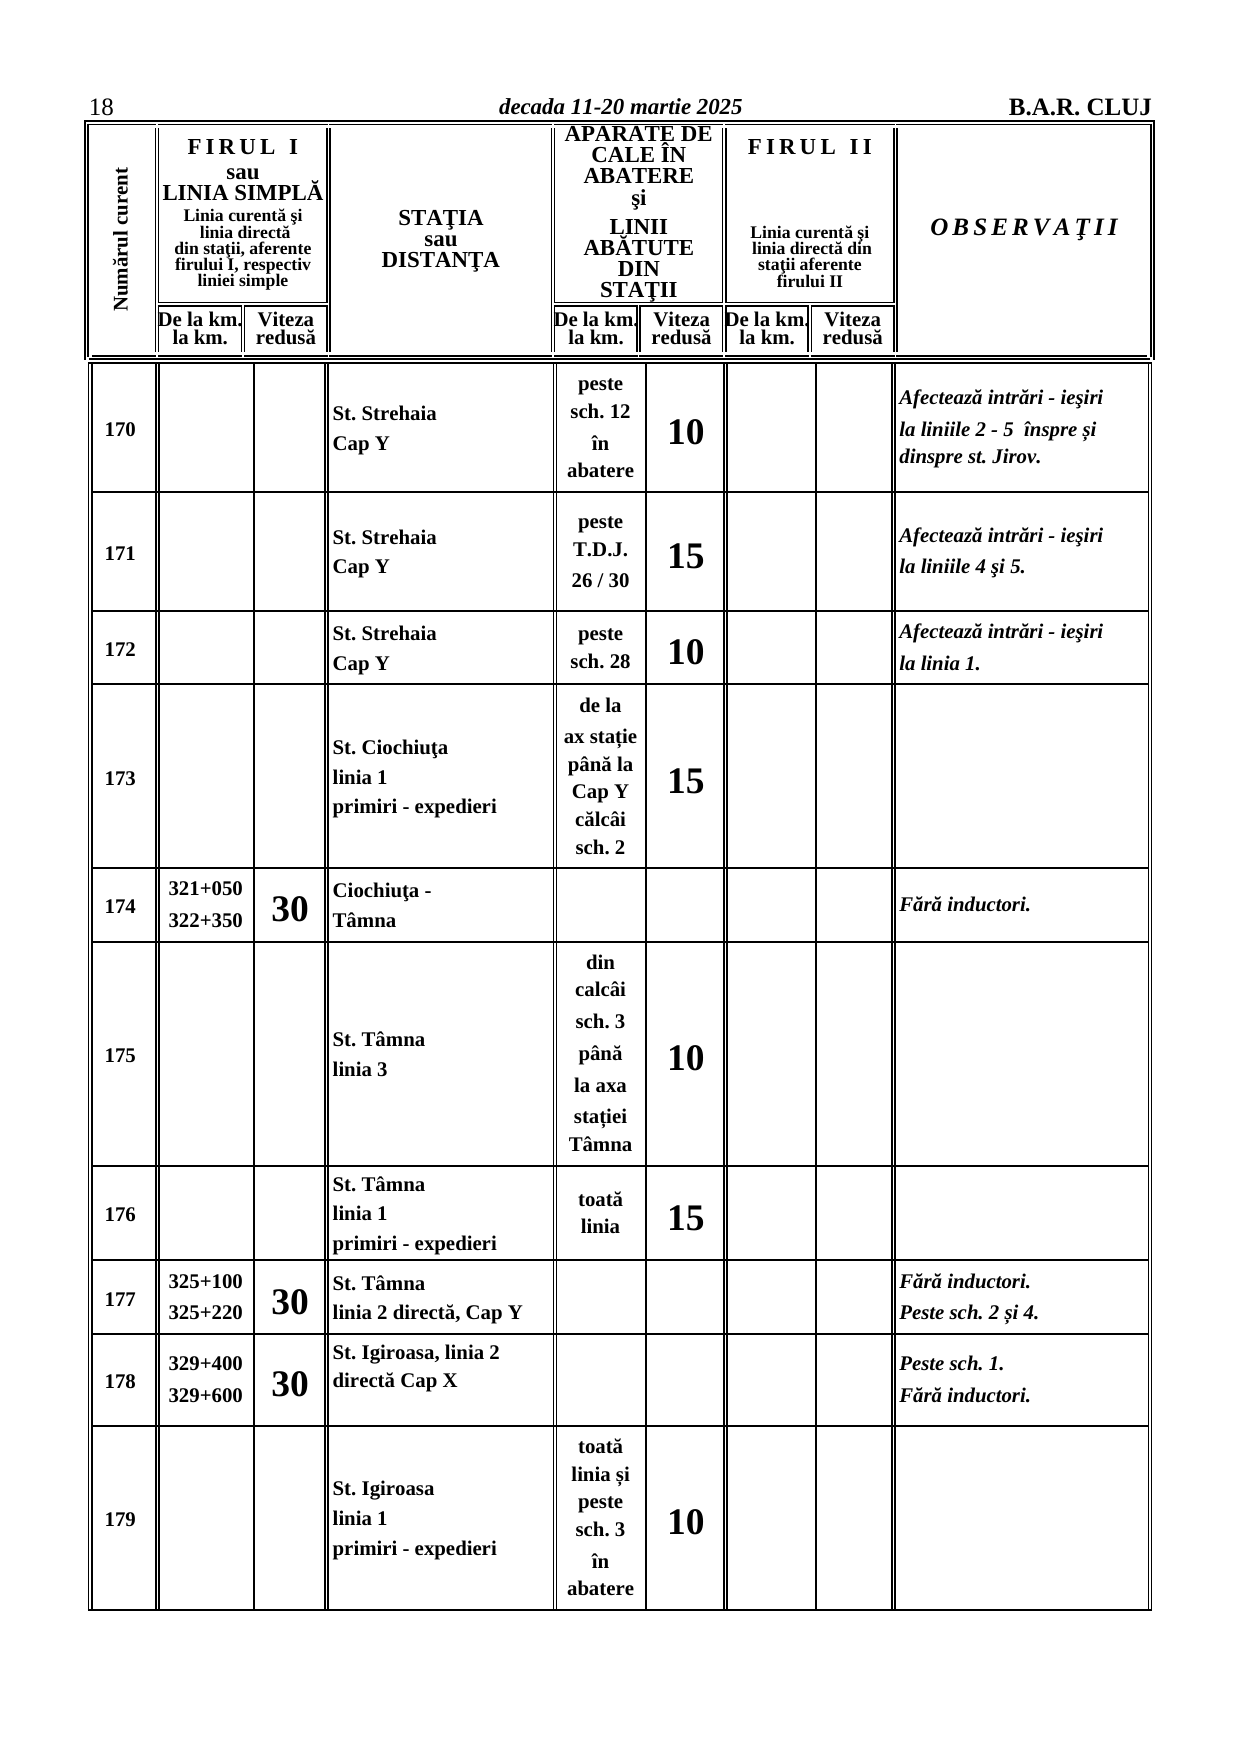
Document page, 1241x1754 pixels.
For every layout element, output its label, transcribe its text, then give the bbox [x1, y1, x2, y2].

table_cell [817, 1335, 891, 1425]
table_cell [728, 1427, 815, 1609]
table_cell [557, 869, 645, 941]
table_cell din calcâi sch. 3 până la axa stației Tâmna [557, 943, 645, 1164]
table_cell [728, 364, 815, 491]
table_cell [160, 493, 253, 610]
table_cell [817, 612, 891, 683]
table_cell [557, 1261, 645, 1333]
table_cell [817, 869, 891, 941]
table_cell [93, 612, 155, 683]
table_cell 329+400 329+600 [160, 1335, 253, 1425]
table_cell [255, 493, 324, 610]
table_cell [93, 869, 155, 941]
table_cell St. Tâmna linia 3 [329, 943, 553, 1164]
table_cell [93, 1167, 155, 1259]
table_cell [255, 1427, 324, 1609]
table_cell Peste sch. 1. Fără inductori. [896, 1335, 1148, 1425]
table_cell [557, 1335, 645, 1425]
table_cell peste sch. 28 [557, 612, 645, 683]
table_cell St. Strehaia Cap Y [329, 612, 553, 683]
table_cell 15 [647, 493, 723, 610]
table_cell 15 [647, 1167, 723, 1259]
table_cell de la ax stație până la Cap Y călcâi sch. 2 [557, 685, 645, 867]
table_cell [160, 1167, 253, 1259]
table_cell toată linia și peste sch. 3 în abatere [557, 1427, 645, 1609]
table_cell [728, 685, 815, 867]
table_cell 10 [647, 943, 723, 1164]
table_cell [817, 1427, 891, 1609]
table_cell [896, 1167, 1148, 1259]
table_cell [255, 1167, 324, 1259]
table_cell [93, 943, 155, 1164]
table_cell [817, 1261, 891, 1333]
table_cell St. Strehaia Cap Y [329, 493, 553, 610]
table_cell [817, 364, 891, 491]
table_cell [817, 685, 891, 867]
table_cell Afectează intrări - ieşiri la liniile 4 şi 5. [896, 493, 1148, 610]
table_cell peste sch. 12 în abatere [557, 364, 645, 491]
table_cell peste T.D.J. 26 / 30 [557, 493, 645, 610]
table_cell [255, 685, 324, 867]
table_cell Fără inductori. [896, 869, 1148, 941]
table_cell [93, 685, 155, 867]
table_cell [817, 493, 891, 610]
table_cell [728, 612, 815, 683]
table_cell 15 [647, 685, 723, 867]
table_cell [160, 364, 253, 491]
table_cell [160, 685, 253, 867]
table_cell St. Ciochiuţa linia 1 primiri - expedieri [329, 685, 553, 867]
table_cell 10 [647, 612, 723, 683]
table_cell [647, 869, 723, 941]
table_cell Fără inductori. Peste sch. 2 și 4. [896, 1261, 1148, 1333]
table_cell [728, 943, 815, 1164]
table_cell [160, 943, 253, 1164]
table_cell St. Strehaia Cap Y [329, 364, 553, 491]
table_cell [93, 1427, 155, 1609]
table_cell 325+100 325+220 [160, 1261, 253, 1333]
table_cell 321+050 322+350 [160, 869, 253, 941]
table_cell [255, 364, 324, 491]
table_cell [728, 869, 815, 941]
table_cell [93, 493, 155, 610]
table_cell [93, 1335, 155, 1425]
table_cell [93, 1261, 155, 1333]
table_cell [728, 493, 815, 610]
table_cell [728, 1335, 815, 1425]
table_cell [896, 1427, 1148, 1609]
table_cell 10 [647, 1427, 723, 1609]
table_cell [896, 685, 1148, 867]
table_cell St. Tâmna linia 2 directă, Cap Y [329, 1261, 553, 1333]
table_cell [647, 1335, 723, 1425]
table_cell [93, 364, 155, 491]
table_cell 30 [255, 1335, 324, 1425]
table_cell [817, 1167, 891, 1259]
table_cell St. Igiroasa, linia 2 directă Cap X [329, 1335, 553, 1425]
table_cell St. Tâmna linia 1 primiri - expedieri [329, 1167, 553, 1259]
table_cell [255, 943, 324, 1164]
table_cell [255, 612, 324, 683]
table_cell Afectează intrări - ieşiri la liniile 2 - 5 înspre și dinspre st. Jirov. [896, 364, 1148, 491]
table_cell St. Igiroasa linia 1 primiri - expedieri [329, 1427, 553, 1609]
table_cell [160, 612, 253, 683]
table_cell Afectează intrări - ieşiri la linia 1. [896, 612, 1148, 683]
table_cell [817, 943, 891, 1164]
table_cell 10 [647, 364, 723, 491]
table_cell [728, 1261, 815, 1333]
table_cell [160, 1427, 253, 1609]
table_cell toată linia [557, 1167, 645, 1259]
table_cell 30 [255, 1261, 324, 1333]
table_cell [728, 1167, 815, 1259]
table_cell Ciochiuţa - Tâmna [329, 869, 553, 941]
table_cell 30 [255, 869, 324, 941]
table_cell [896, 943, 1148, 1164]
table_cell [647, 1261, 723, 1333]
